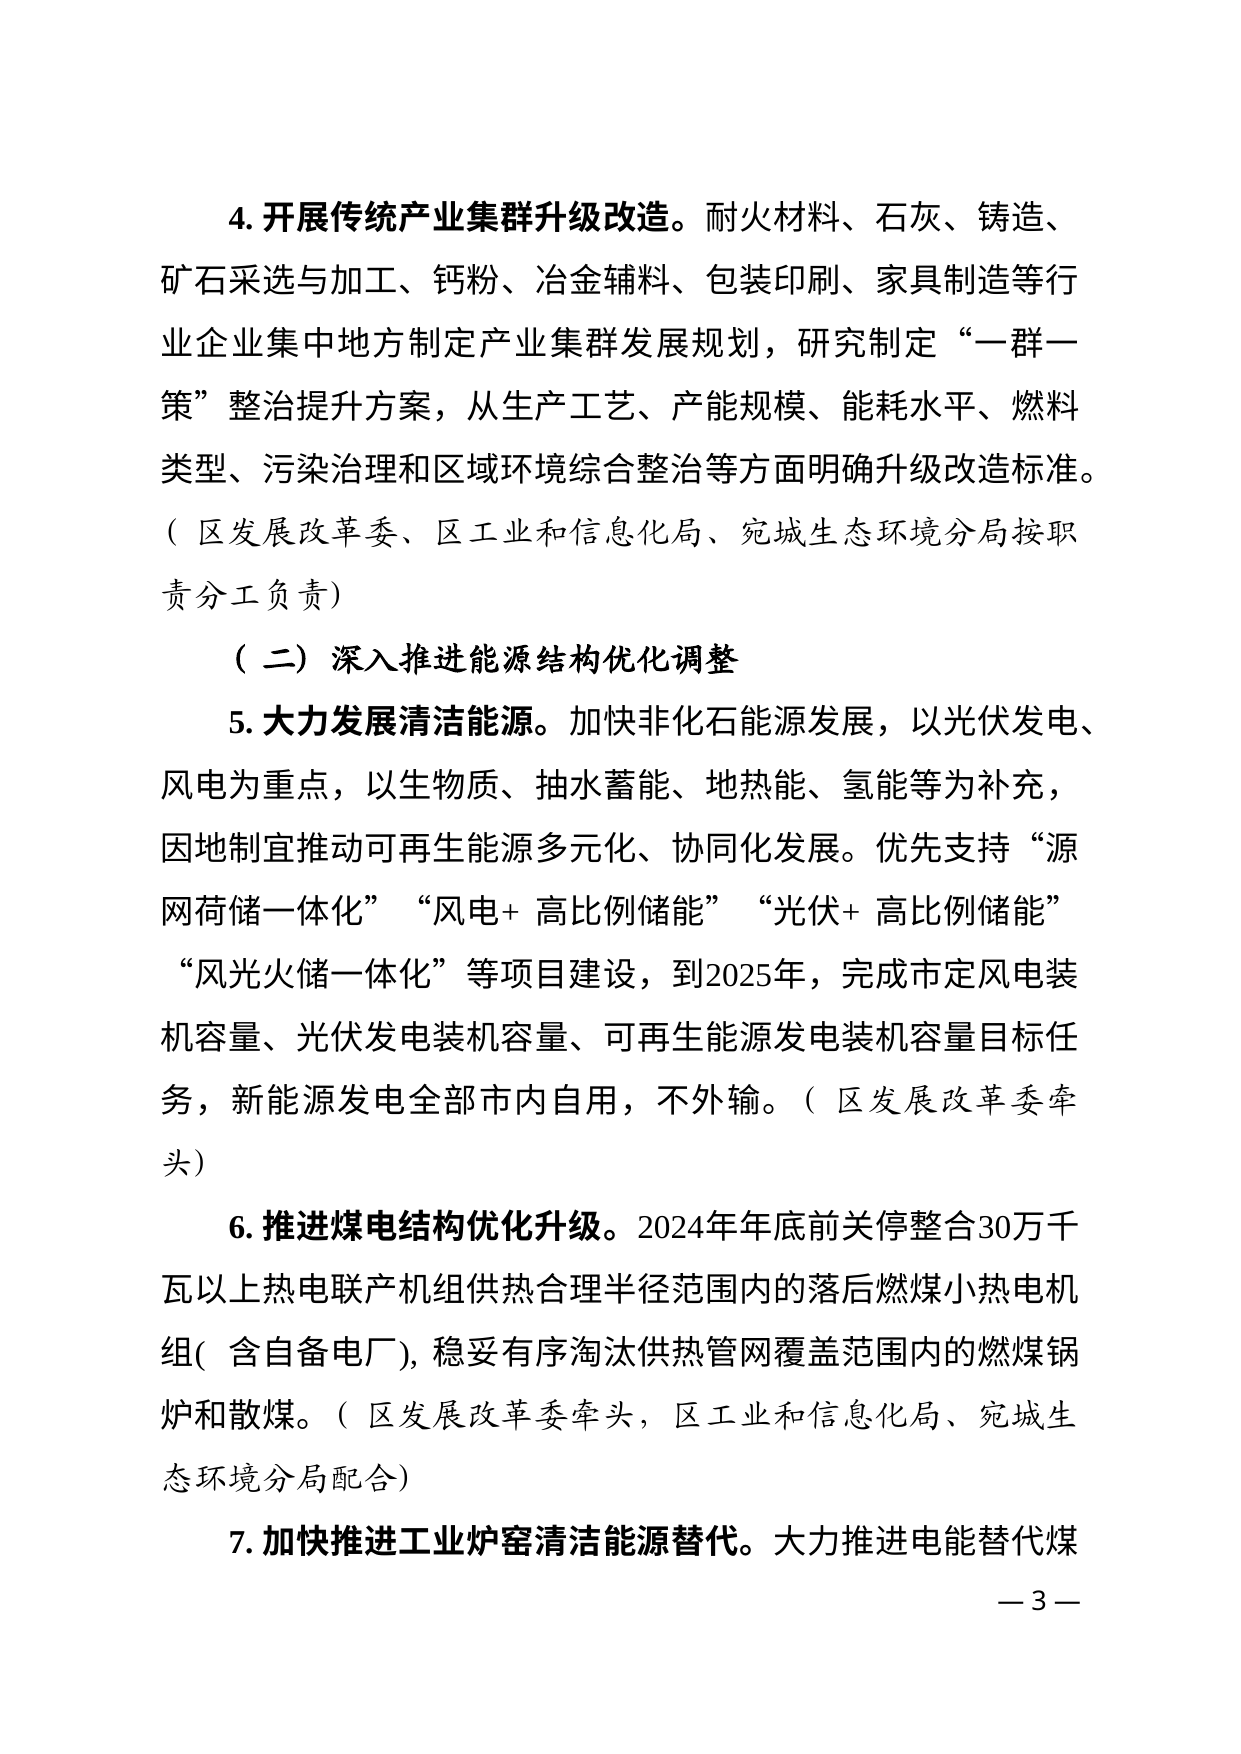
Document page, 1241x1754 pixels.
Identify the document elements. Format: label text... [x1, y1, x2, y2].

text (二)深入推进能源结构优化调整 [160, 625, 1080, 688]
text 6.推进煤电结构优化升级。2024年年底前关停整合30万千瓦以上热电联产机组供热合理半径范围内的落后燃煤小热电机组(含自备电厂),稳妥有序淘汰供热管网覆盖范围内的燃煤锅炉和散煤。(区发展改革委牵头，区工业和信息化局、宛城生态环境分局配合) [160, 1192, 1080, 1507]
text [160, 1507, 1080, 1570]
text 5.大力发展清洁能源。加快非化石能源发展，以光伏发电、风电为重点，以生物质、抽水蓄能、地热能、氢能等为补充，因地制宜推动可再生能源多元化、协同化发展。优先支持“源网荷储一体化”“风电+高比例储能”“光伏+高比例储能”“风光火储一体化”等项目建设，到2025年，完成市定风电装机容量、光伏发电装机容量、可再生能源发电装机容量目标任务，新能源发电全部市内自用，不外输。(区发展改革委牵头) [160, 688, 1080, 1192]
text 4.开展传统产业集群升级改造。耐火材料、石灰、铸造、矿石采选与加工、钙粉、冶金辅料、包装印刷、家具制造等行业企业集中地方制定产业集群发展规划，研究制定“一群一策”整治提升方案，从生产工艺、产能规模、能耗水平、燃料类型、污染治理和区域环境综合整治等方面明确升级改造标准。(区发展改革委、区工业和信息化局、宛城生态环境分局按职责分工负责) [160, 184, 1080, 625]
